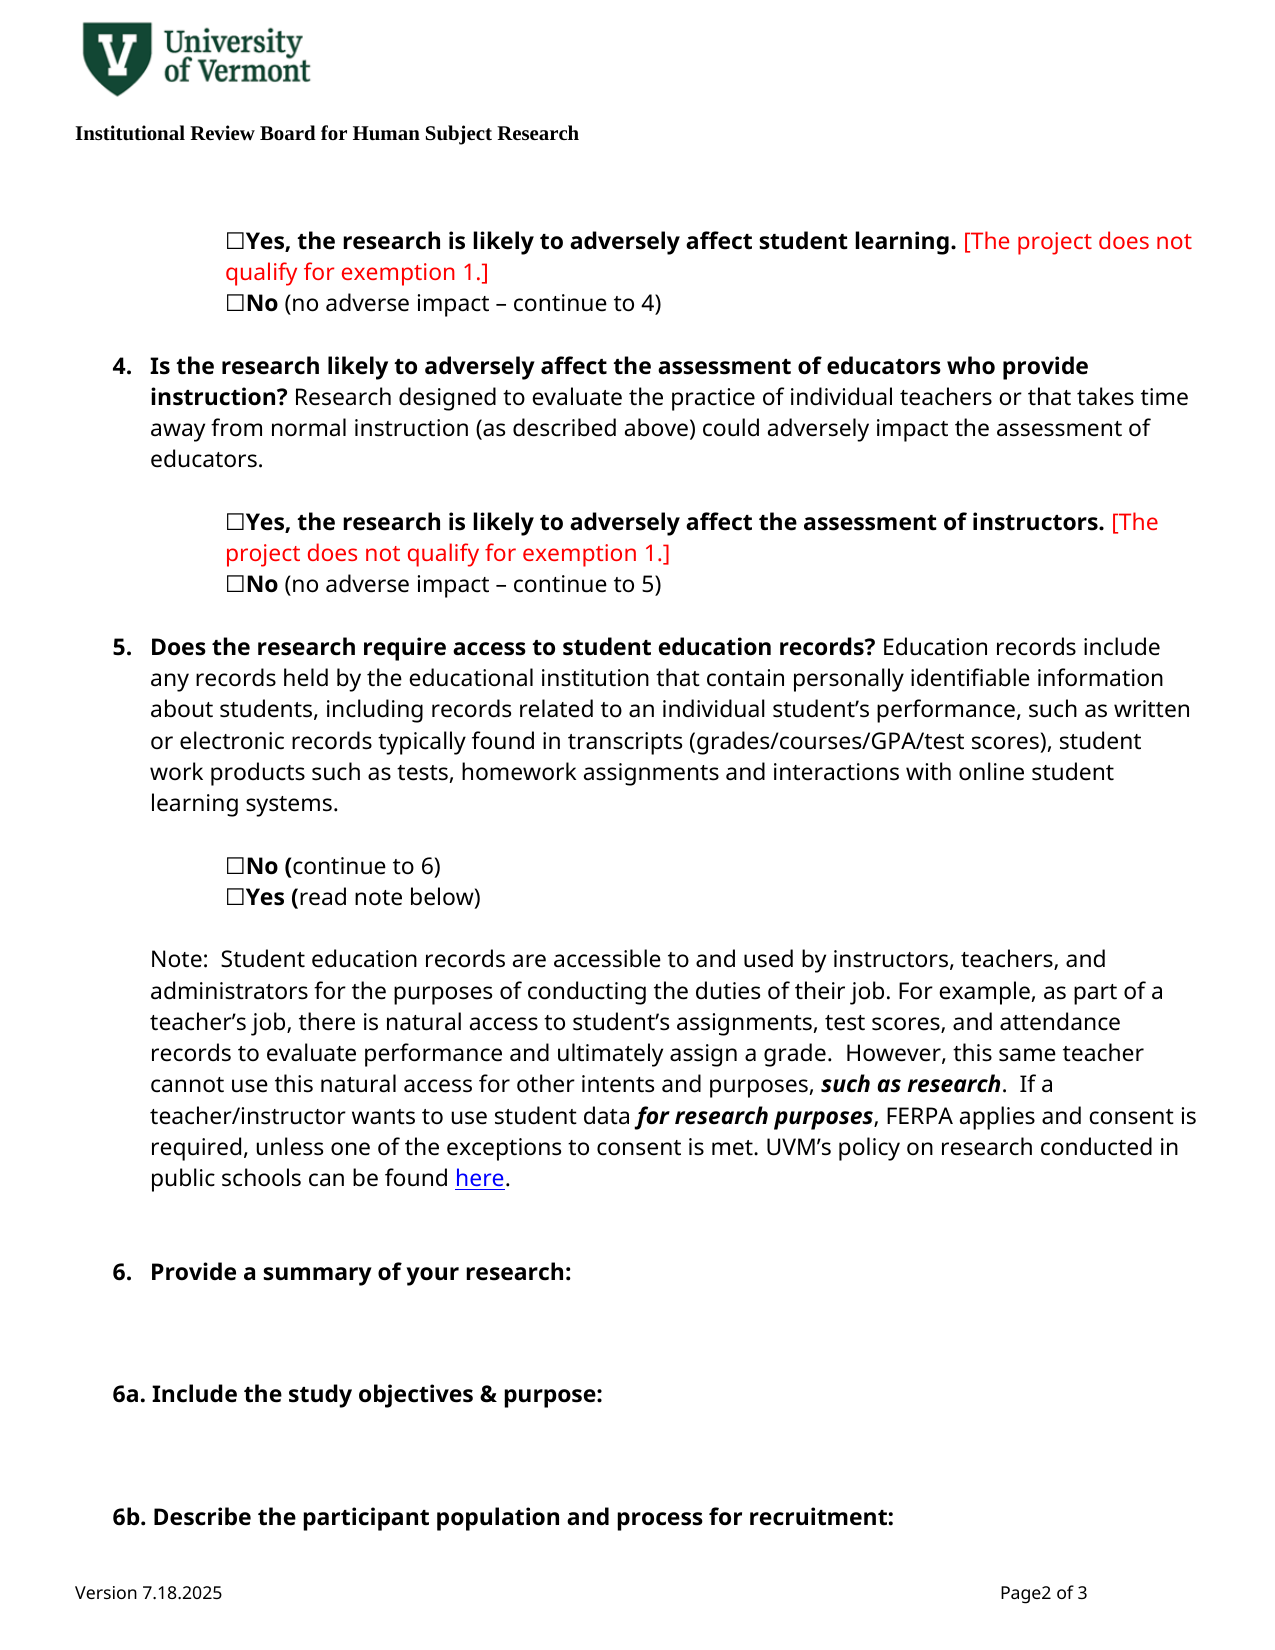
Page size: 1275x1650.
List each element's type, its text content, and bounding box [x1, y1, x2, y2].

text No (continue to 6) [150, 850, 1200, 881]
text Yes, the research is likely to adversely affect student learning. [The project does not qualify for exemption 1.] [225, 225, 1200, 287]
text Yes, the research is likely to adversely affect the assessment of instructors. [The project does not qualify for exemption 1.] [225, 506, 1200, 568]
text 6b. Describe the participant population and process for recruitment: [112, 1501, 1200, 1532]
text Yes (read note below) [225, 881, 1200, 912]
text 6a. Include the study objectives & purpose: [112, 1378, 1200, 1410]
list Is the research likely to adversely affect the assessment of educators who provide instruction? Research designed to evaluate the practice of individual teachers or that takes time away from normal instruction (as described above) could adversely impact the assessment of educators. [112, 350, 1200, 475]
text No (no adverse impact – continue to 4) [225, 287, 1200, 318]
list Provide a summary of your research: [112, 1256, 1200, 1287]
list Does the research require access to student education records? Education records include any records held by the educational institution that contain personally identifiable information about students, including records related to an individual student’s performance, such as written or electronic records typically found in transcripts (grades/courses/GPA/test scores), student work products such as tests, homework assignments and interactions with online student learning systems. [112, 631, 1200, 818]
text No (no adverse impact – continue to 5) [225, 568, 1200, 600]
text Note: Student education records are accessible to and used by instructors, teachers, and administrators for the purposes of conducting the duties of their job. For example, as part of a teacher’s job, there is natural access to student’s assignments, test scores, and attendance records to evaluate performance and ultimately assign a grade. However, this same teacher cannot use this natural access for other intents and purposes, such as research. If a teacher/instructor wants to use student data for research purposes, FERPA applies and consent is required, unless one of the exceptions to consent is met. UVM’s policy on research conducted in public schools can be found here. [150, 943, 1200, 1193]
picture [75, 15, 353, 122]
